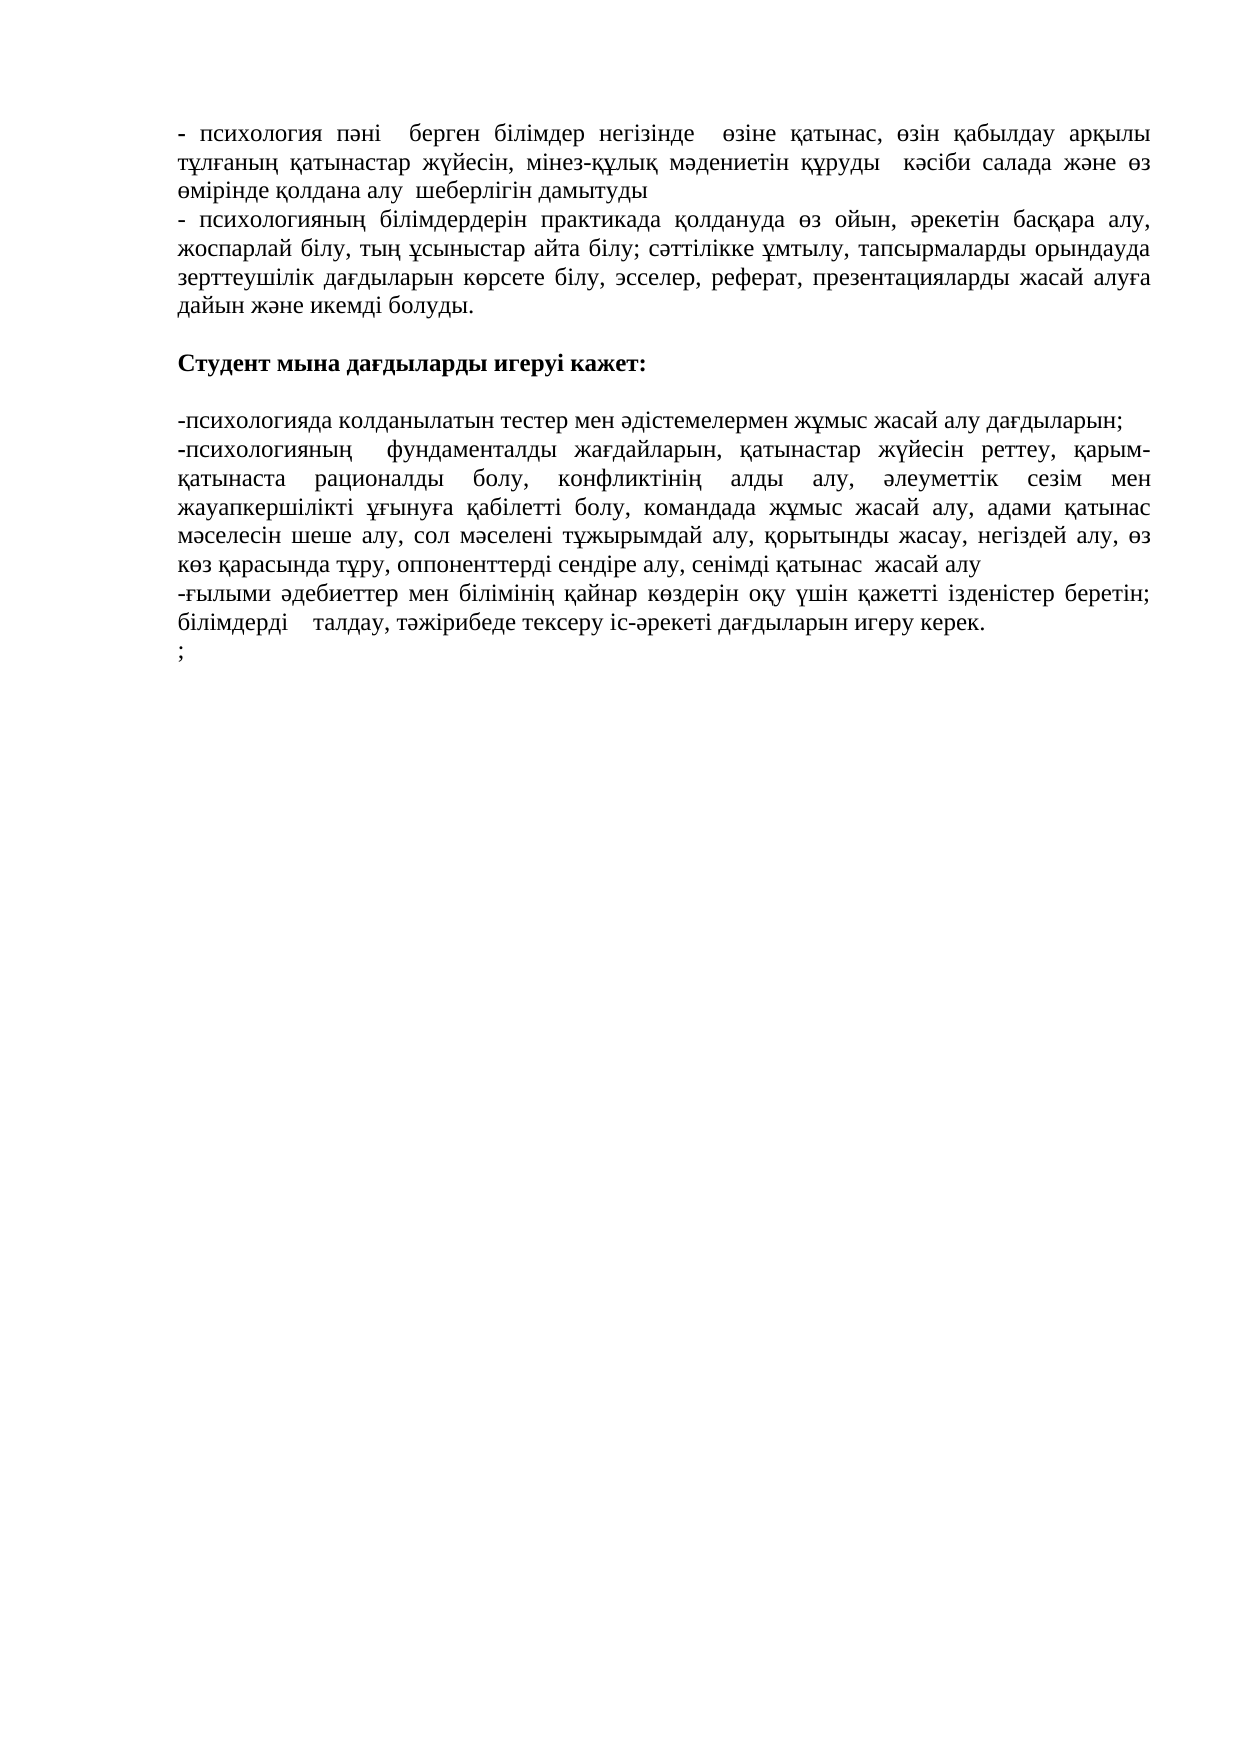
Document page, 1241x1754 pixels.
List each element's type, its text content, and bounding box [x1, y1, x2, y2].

text -психологияның фундаменталды жағдайларын, қатынастар жүйесін реттеу, қарым-қатынаста рационалды болу, конфликтінің алды алу, әлеуметтік сезім мен жауапкершілікті ұғынуға қабілетті болу, командада жұмыс жасай алу, адами қатынас мәселесін шеше алу, сол мәселені тұжырымдай алу, қорытынды жасау, негіздей алу, өз көз қарасында тұру, оппоненттерді сендіре алу, сенімді қатынас жасай алу [177, 434, 1152, 578]
text - психология пәні берген білімдер негізінде өзіне қатынас, өзін қабылдау арқылы тұлғаның қатынастар жүйесін, мінез-құлық мәдениетін құруды кәсіби салада және өз өмірінде қолдана алу шеберлігін дамытуды [177, 118, 1152, 204]
text -ғылыми әдебиеттер мен білімінің қайнар көздерін оқу үшін қажетті ізденістер беретін; білімдерді талдау, тәжірибеде тексеру іс-әрекеті дағдыларын игеру керек. [177, 578, 1152, 636]
text ; [177, 636, 1152, 664]
text - психологияның білімдердерін практикада қолдануда өз ойын, әрекетін басқара алу, жоспарлай білу, тың ұсыныстар айта білу; сәттілікке ұмтылу, тапсырмаларды орындауда зерттеушілік дағдыларын көрсете білу, эсселер, реферат, презентацияларды жасай алуға дайын және икемді болуды. [177, 204, 1152, 319]
text Студент мына дағдыларды игеруі кажет: [177, 348, 1152, 377]
text -психологияда колданылатын тестер мен әдістемелермен жұмыс жасай алу дағдыларын; [177, 406, 1152, 434]
